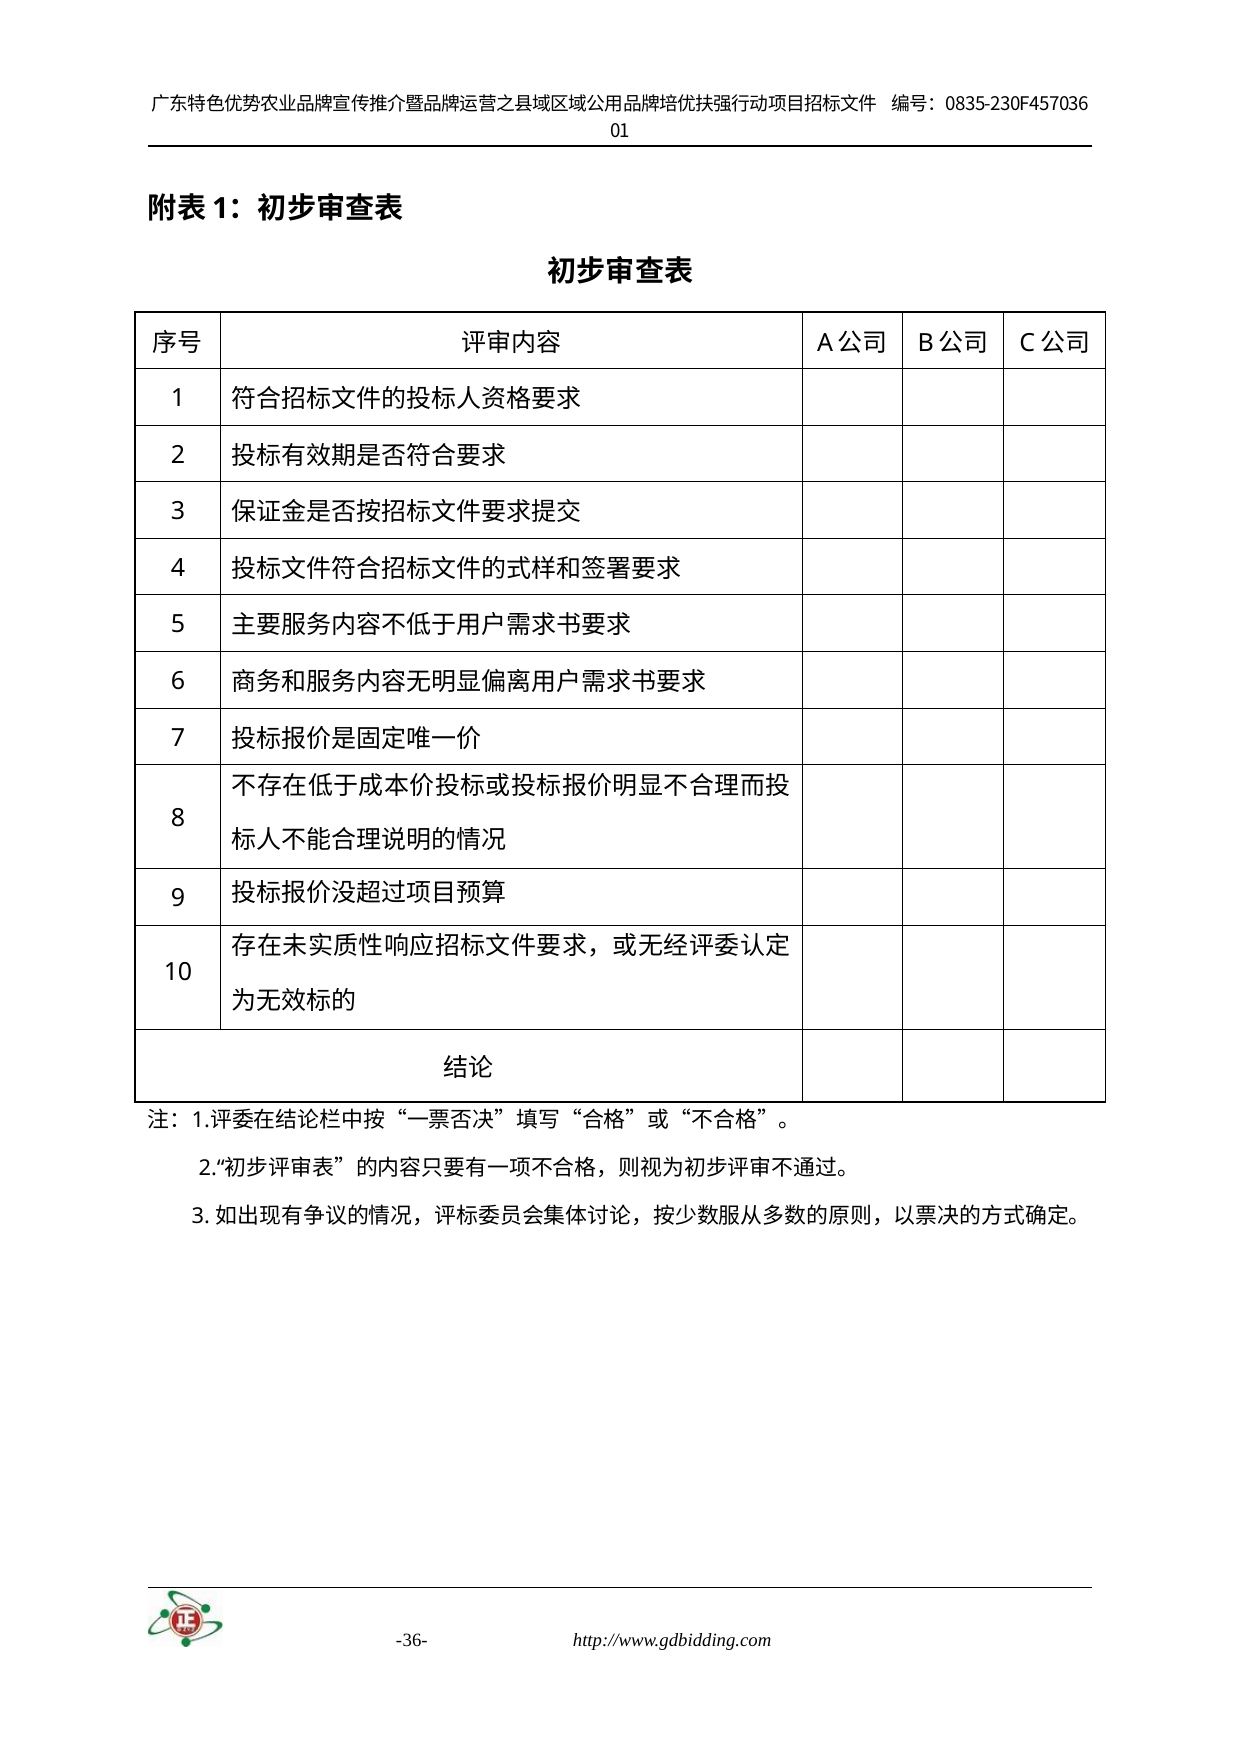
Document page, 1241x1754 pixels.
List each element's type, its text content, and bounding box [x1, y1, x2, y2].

table_cell 3 [136, 482, 220, 538]
table_cell [1004, 595, 1105, 651]
text 注：1.评委在结论栏中按“一票否决”填写“合格”或“不合格”。 [148, 1103, 1092, 1134]
table_header 序号 [136, 313, 220, 368]
table_cell [803, 869, 902, 925]
table_cell [1004, 869, 1105, 925]
table_cell 投标报价是固定唯一价 [221, 709, 802, 764]
table_cell [803, 369, 902, 425]
table_cell 8 [136, 765, 220, 868]
table_cell [803, 652, 902, 707]
table_cell [803, 709, 902, 764]
table_cell 2 [136, 426, 220, 481]
table_cell [1004, 926, 1105, 1029]
table_header 评审内容 [221, 313, 802, 368]
table_cell 9 [136, 869, 220, 925]
table_cell [1004, 482, 1105, 538]
table_cell 投标有效期是否符合要求 [221, 426, 802, 481]
table_cell 不存在低于成本价投标或投标报价明显不合理而投标人不能合理说明的情况 [221, 765, 802, 868]
subtitle 附表1：初步审查表 [148, 184, 1092, 227]
table_cell [903, 426, 1003, 481]
text 2.“初步评审表”的内容只要有一项不合格，则视为初步评审不通过。 [198, 1150, 1092, 1182]
table_cell [803, 482, 902, 538]
table_cell 保证金是否按招标文件要求提交 [221, 482, 802, 538]
table_cell [1004, 426, 1105, 481]
table_cell [903, 926, 1003, 1029]
table_cell [903, 652, 1003, 707]
table_cell [803, 926, 902, 1029]
table_cell [803, 1030, 902, 1101]
table_cell [903, 1030, 1003, 1101]
table_cell [1004, 369, 1105, 425]
table_cell [903, 709, 1003, 764]
table_header B公司 [903, 313, 1003, 368]
table_cell 7 [136, 709, 220, 764]
table_header A公司 [803, 313, 902, 368]
text 3. 如出现有争议的情况，评标委员会集体讨论，按少数服从多数的原则，以票决的方式确定。 [148, 1198, 1092, 1229]
table_cell [903, 539, 1003, 594]
table_cell 结论 [136, 1030, 802, 1101]
table_cell 5 [136, 595, 220, 651]
table_cell 商务和服务内容无明显偏离用户需求书要求 [221, 652, 802, 707]
table_cell 投标文件符合招标文件的式样和签署要求 [221, 539, 802, 594]
table_cell 6 [136, 652, 220, 707]
text 初步审查表 [148, 248, 1092, 290]
table_cell [803, 539, 902, 594]
table_cell [903, 369, 1003, 425]
table_cell [1004, 709, 1105, 764]
table_cell 投标报价没超过项目预算 [221, 869, 802, 925]
table_cell 主要服务内容不低于用户需求书要求 [221, 595, 802, 651]
table_cell [803, 426, 902, 481]
table_cell 1 [136, 369, 220, 425]
table_header C公司 [1004, 313, 1105, 368]
table_cell 存在未实质性响应招标文件要求，或无经评委认定为无效标的 [221, 926, 802, 1029]
table_cell [1004, 1030, 1105, 1101]
table_cell [903, 482, 1003, 538]
table_cell [903, 869, 1003, 925]
table_cell [1004, 539, 1105, 594]
table_cell 10 [136, 926, 220, 1029]
table_cell [803, 595, 902, 651]
table_cell [1004, 765, 1105, 868]
table_cell [1004, 652, 1105, 707]
table_cell 符合招标文件的投标人资格要求 [221, 369, 802, 425]
table_cell [903, 595, 1003, 651]
table_cell 4 [136, 539, 220, 594]
picture [147, 1590, 223, 1647]
table_cell [903, 765, 1003, 868]
table_cell [803, 765, 902, 868]
